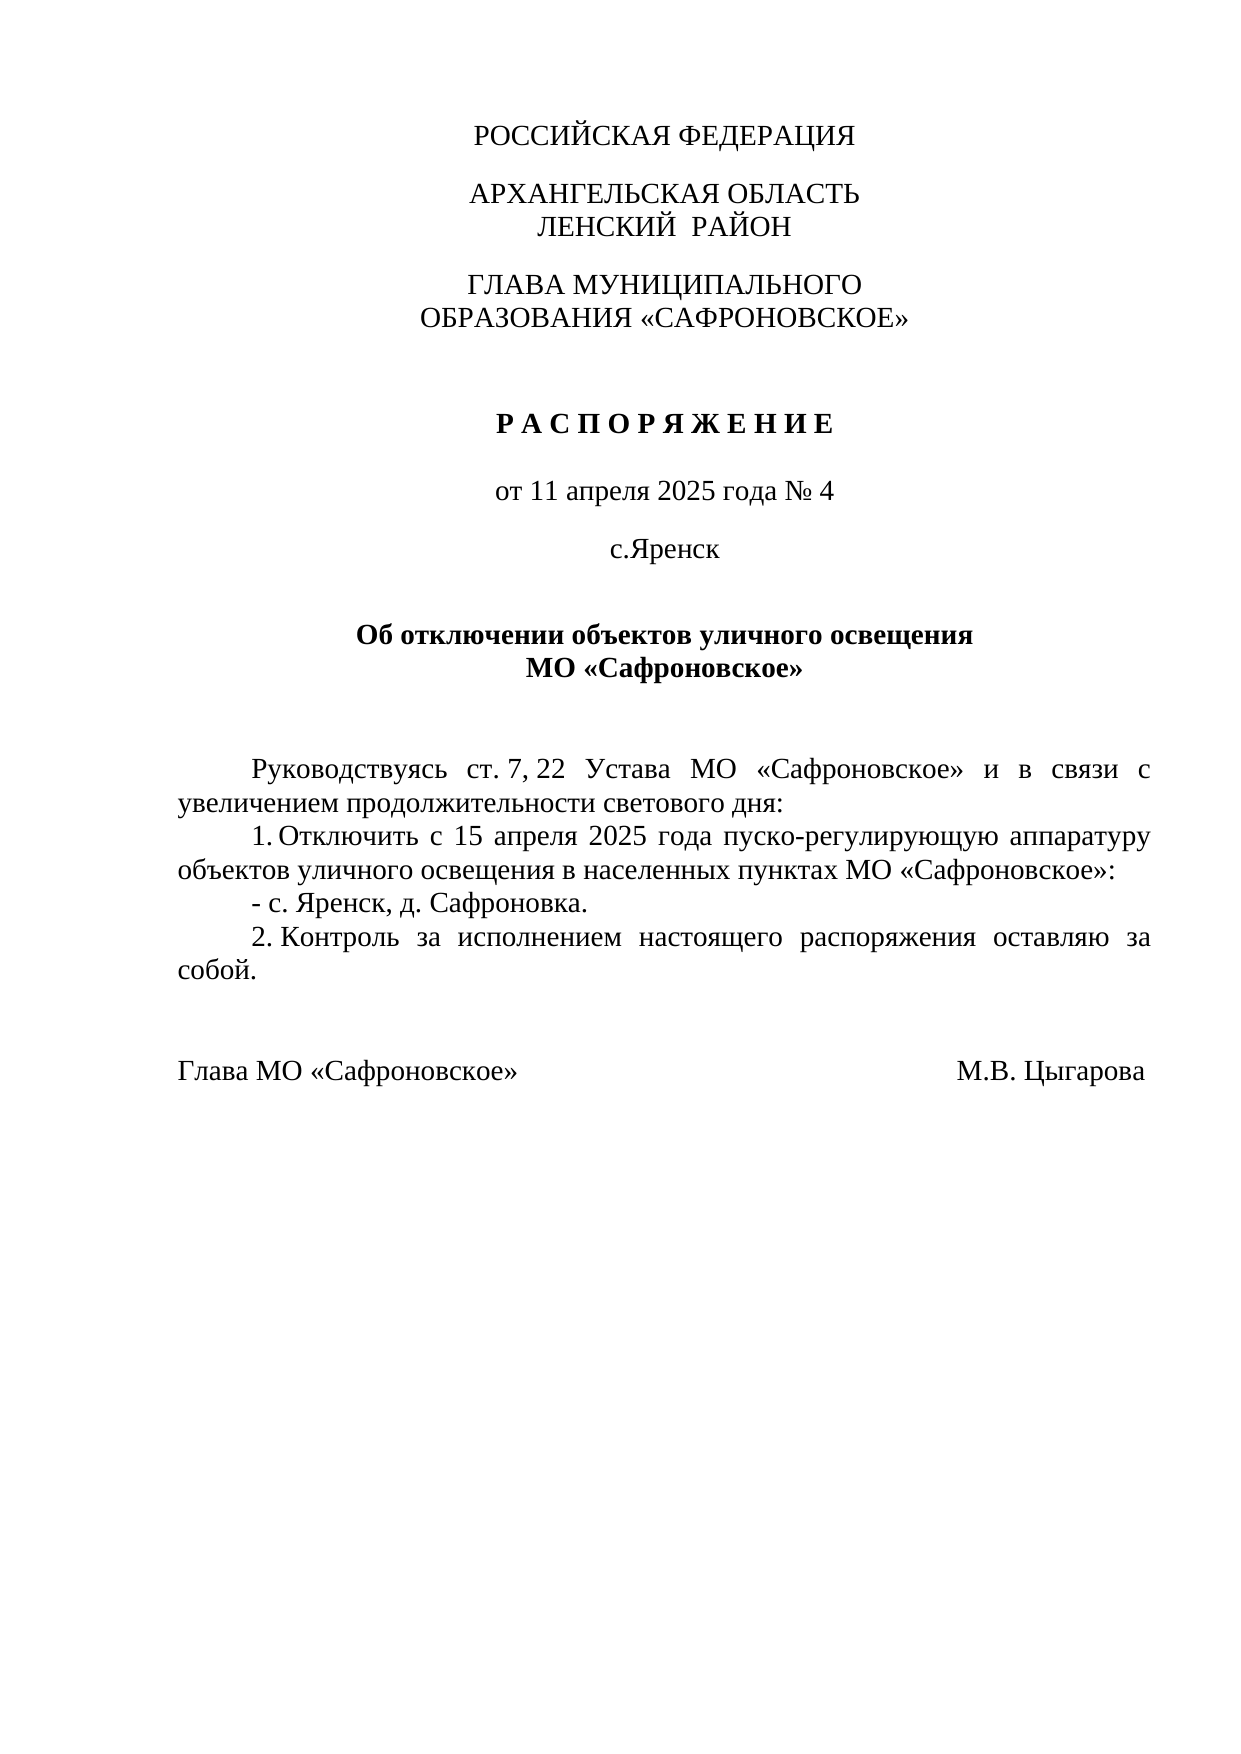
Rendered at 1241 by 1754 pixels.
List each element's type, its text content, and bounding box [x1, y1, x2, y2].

text Глава МО «Сафроновское» М.В. Цыгарова [177, 1053, 1152, 1087]
subtitle ОБРАЗОВАНИЯ «САФРОНОВСКОЕ» [177, 300, 1152, 334]
text 2. Контроль за исполнением настоящего распоряжения оставляю за собой. [177, 919, 1152, 986]
subtitle Р А С П О Р Я Ж Е Н И Е [177, 406, 1152, 440]
subtitle ГЛАВА МУНИЦИПАЛЬНОГО [177, 267, 1152, 300]
text - с. Яренск, д. Сафроновка. [177, 885, 1152, 919]
text Руководствуясь ст. 7, 22 Устава МО «Сафроновское» и в связи с увеличением продолжительности светового дня: [177, 751, 1152, 818]
text Об отключении объектов уличного освещения [177, 617, 1152, 651]
text МО «Сафроновское» [177, 651, 1152, 684]
text с.Яренск [177, 531, 1152, 564]
subtitle ЛЕНСКИЙ РАЙОН [177, 209, 1152, 243]
subtitle АРХАНГЕЛЬСКАЯ ОБЛАСТЬ [177, 176, 1152, 209]
text 1. Отключить с 15 апреля 2025 года пуско-регулирующую аппаратуру объектов уличного освещения в населенных пунктах МО «Сафроновское»: [177, 818, 1152, 885]
subtitle от 11 апреля 2025 года № 4 [177, 473, 1152, 507]
subtitle РОССИЙСКАЯ ФЕДЕРАЦИЯ [177, 118, 1152, 152]
